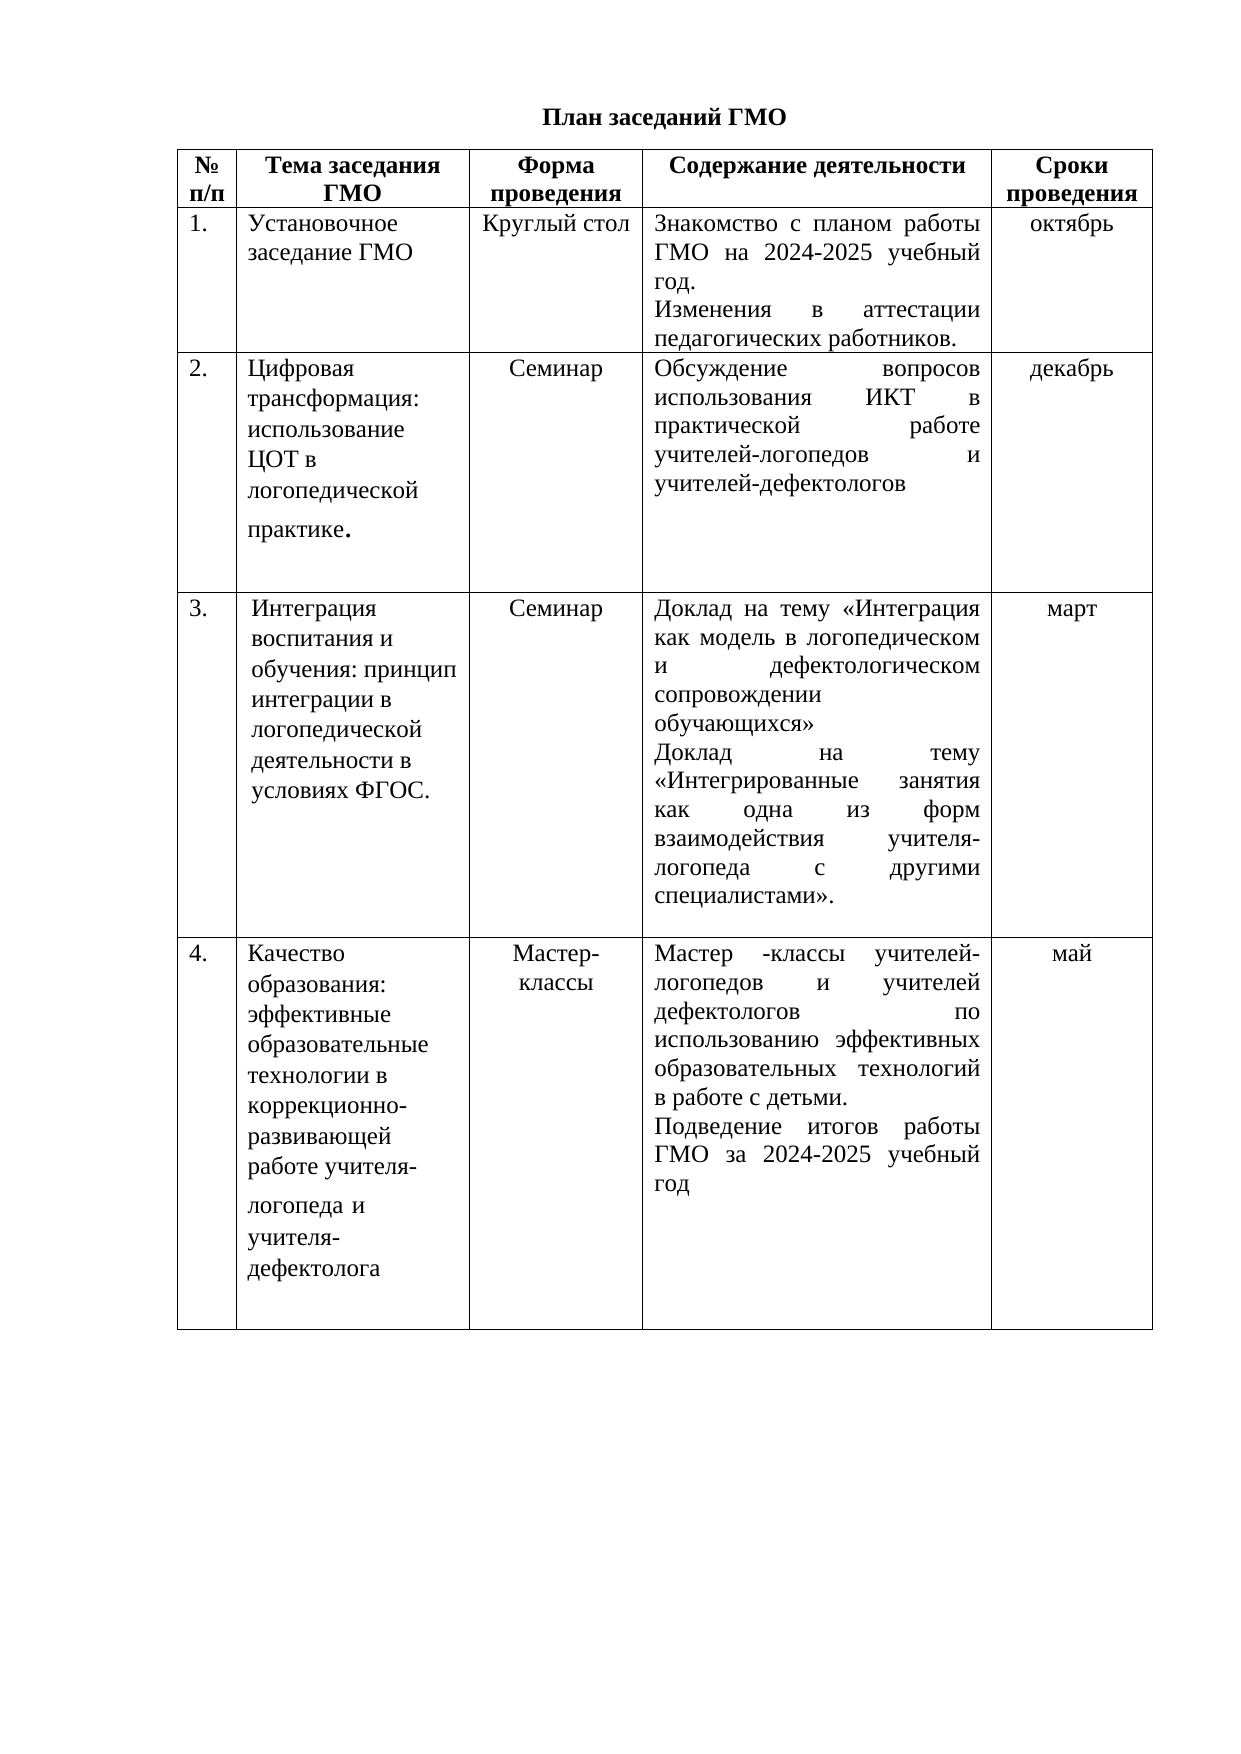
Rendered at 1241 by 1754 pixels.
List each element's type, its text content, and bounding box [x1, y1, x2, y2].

table_cell Мастер -классы учителей-логопедов и учителей дефектологов по использованию эффективных образовательных технологий в работе с детьми. Подведение итогов работы ГМО за 2024-2025 учебный год [643, 938, 991, 1328]
table_header Тема заседания ГМО [237, 150, 469, 207]
table_cell Знакомство с планом работы ГМО на 2024-2025 учебный год. Изменения в аттестации педагогических работников. [643, 208, 991, 352]
table_cell Установочное заседание ГМО [237, 208, 469, 352]
table_cell Обсуждение вопросов использования ИКТ в практической работе учителей-логопедов и учителей-дефектологов [643, 353, 991, 592]
table_cell май [992, 938, 1152, 1328]
table_cell [178, 938, 236, 1328]
table_cell Мастер-классы [470, 938, 642, 1328]
table_header Содержание деятельности [643, 150, 991, 207]
table_cell Качество образования: эффективные образовательные технологии в коррекционно-развивающей работе учителя-логопеда и учителя-дефектолога [237, 938, 469, 1328]
text План заседаний ГМО [177, 102, 1152, 130]
table_header Форма проведения [470, 150, 642, 207]
table_cell Цифровая трансформация: использование ЦОТ в логопедической практике. [237, 353, 469, 592]
table_cell Семинар [470, 593, 642, 937]
table_cell Семинар [470, 353, 642, 592]
table_header Сроки проведения [992, 150, 1152, 207]
table_cell декабрь [992, 353, 1152, 592]
table_cell [178, 353, 236, 592]
table_cell [178, 593, 236, 937]
table_cell март [992, 593, 1152, 937]
table_cell Доклад на тему «Интеграция как модель в логопедическом и дефектологическом сопровождении обучающихся» Доклад на тему «Интегрированные занятия как одна из форм взаимодействия учителя-логопеда с другими специалистами». [643, 593, 991, 937]
table_cell Интеграция воспитания и обучения: принцип интеграции в логопедической деятельности в условиях ФГОС. [237, 593, 469, 937]
table_cell [178, 208, 236, 352]
table_cell октябрь [992, 208, 1152, 352]
table_cell Круглый стол [470, 208, 642, 352]
table_header № п/п [178, 150, 236, 207]
